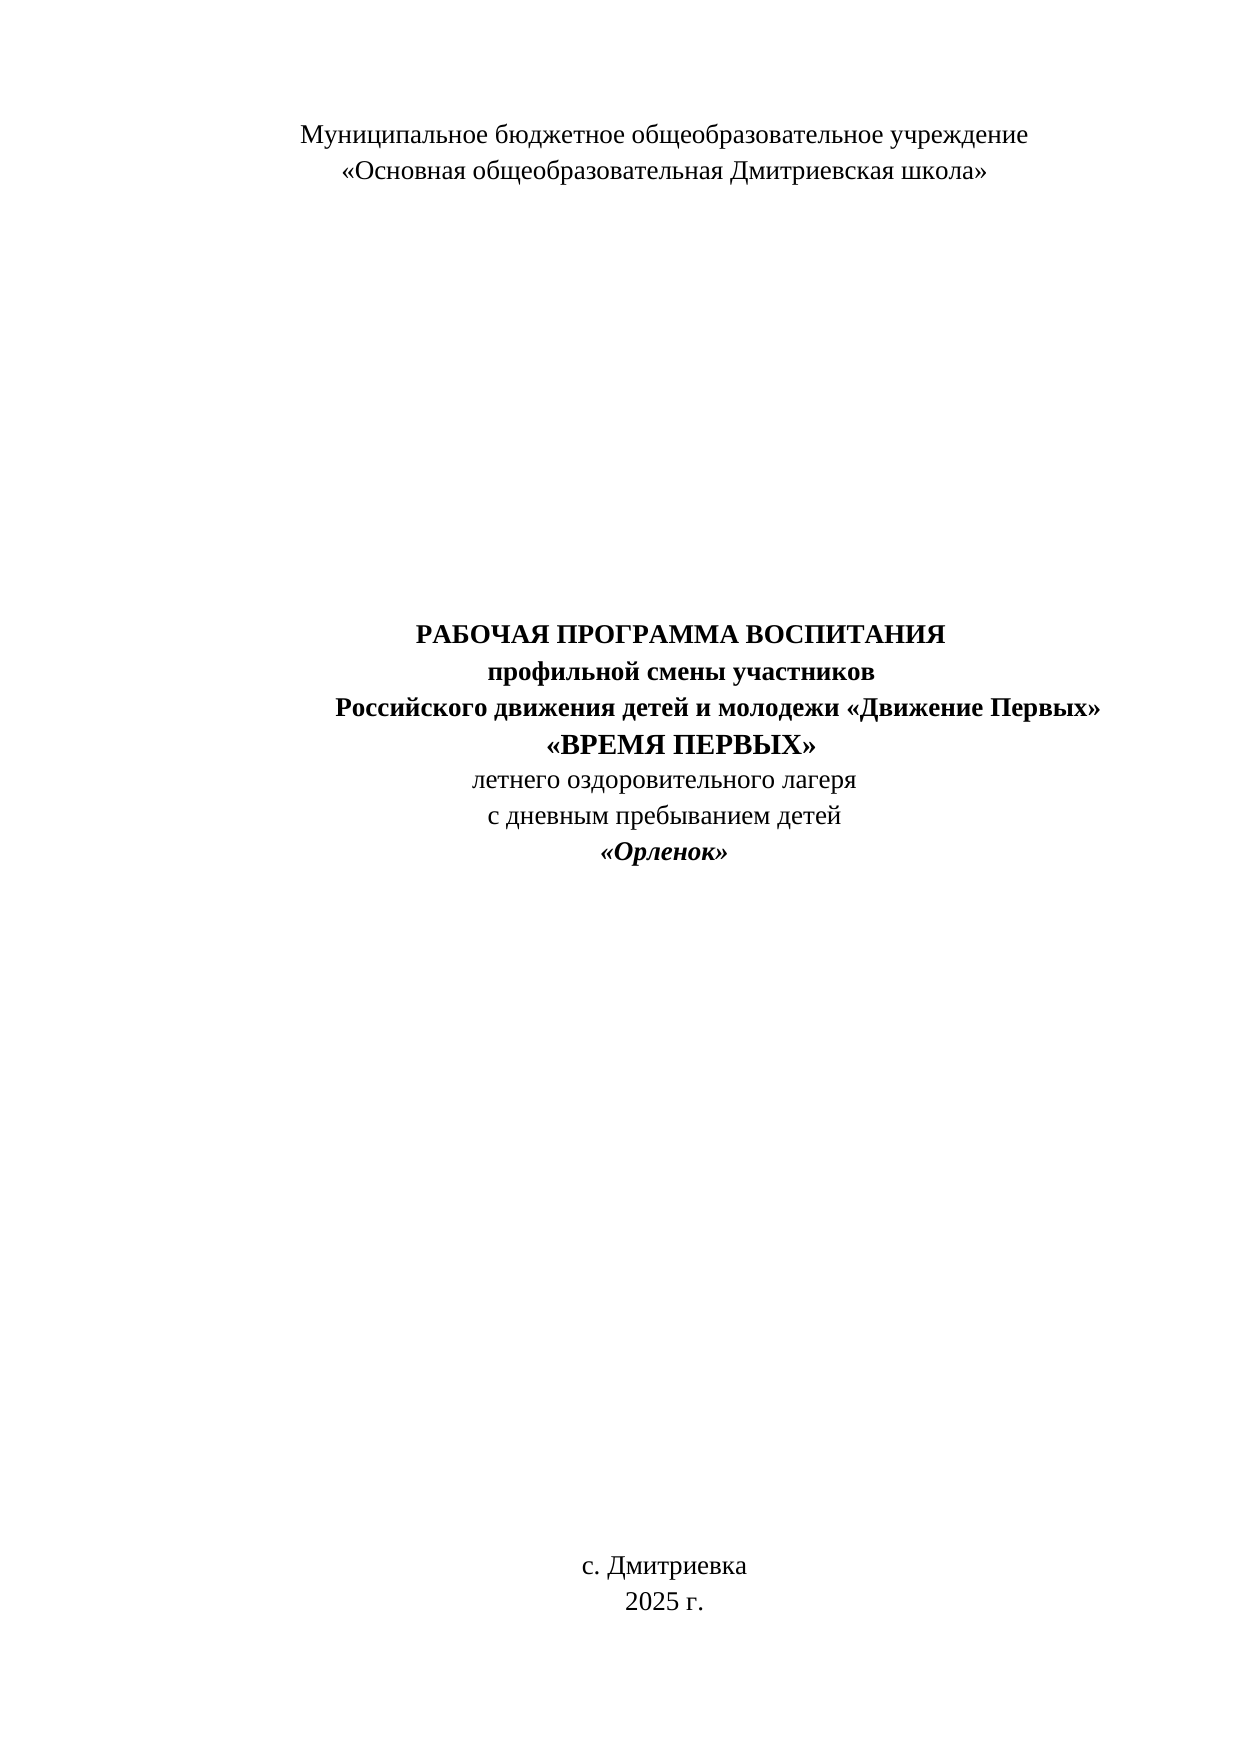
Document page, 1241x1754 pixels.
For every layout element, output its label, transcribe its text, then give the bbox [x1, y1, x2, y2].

text профильной смены участников [211, 655, 1152, 686]
text «ВРЕМЯ ПЕРВЫХ» [211, 727, 1152, 761]
text летнего оздоровительного лагеря [177, 763, 1152, 794]
text 2025 г. [177, 1585, 1152, 1616]
text Муниципальное бюджетное общеобразовательное учреждение [177, 118, 1152, 149]
text «Орленок» [177, 835, 1152, 866]
text с дневным пребыванием детей [177, 799, 1152, 830]
text Российского движения детей и молодежи «Движение Первых» [335, 691, 1152, 722]
text РАБОЧАЯ ПРОГРАММА ВОСПИТАНИЯ [211, 618, 1151, 649]
text «Основная общеобразовательная Дмитриевская школа» [177, 154, 1152, 185]
text с. Дмитриевка [177, 1549, 1152, 1581]
